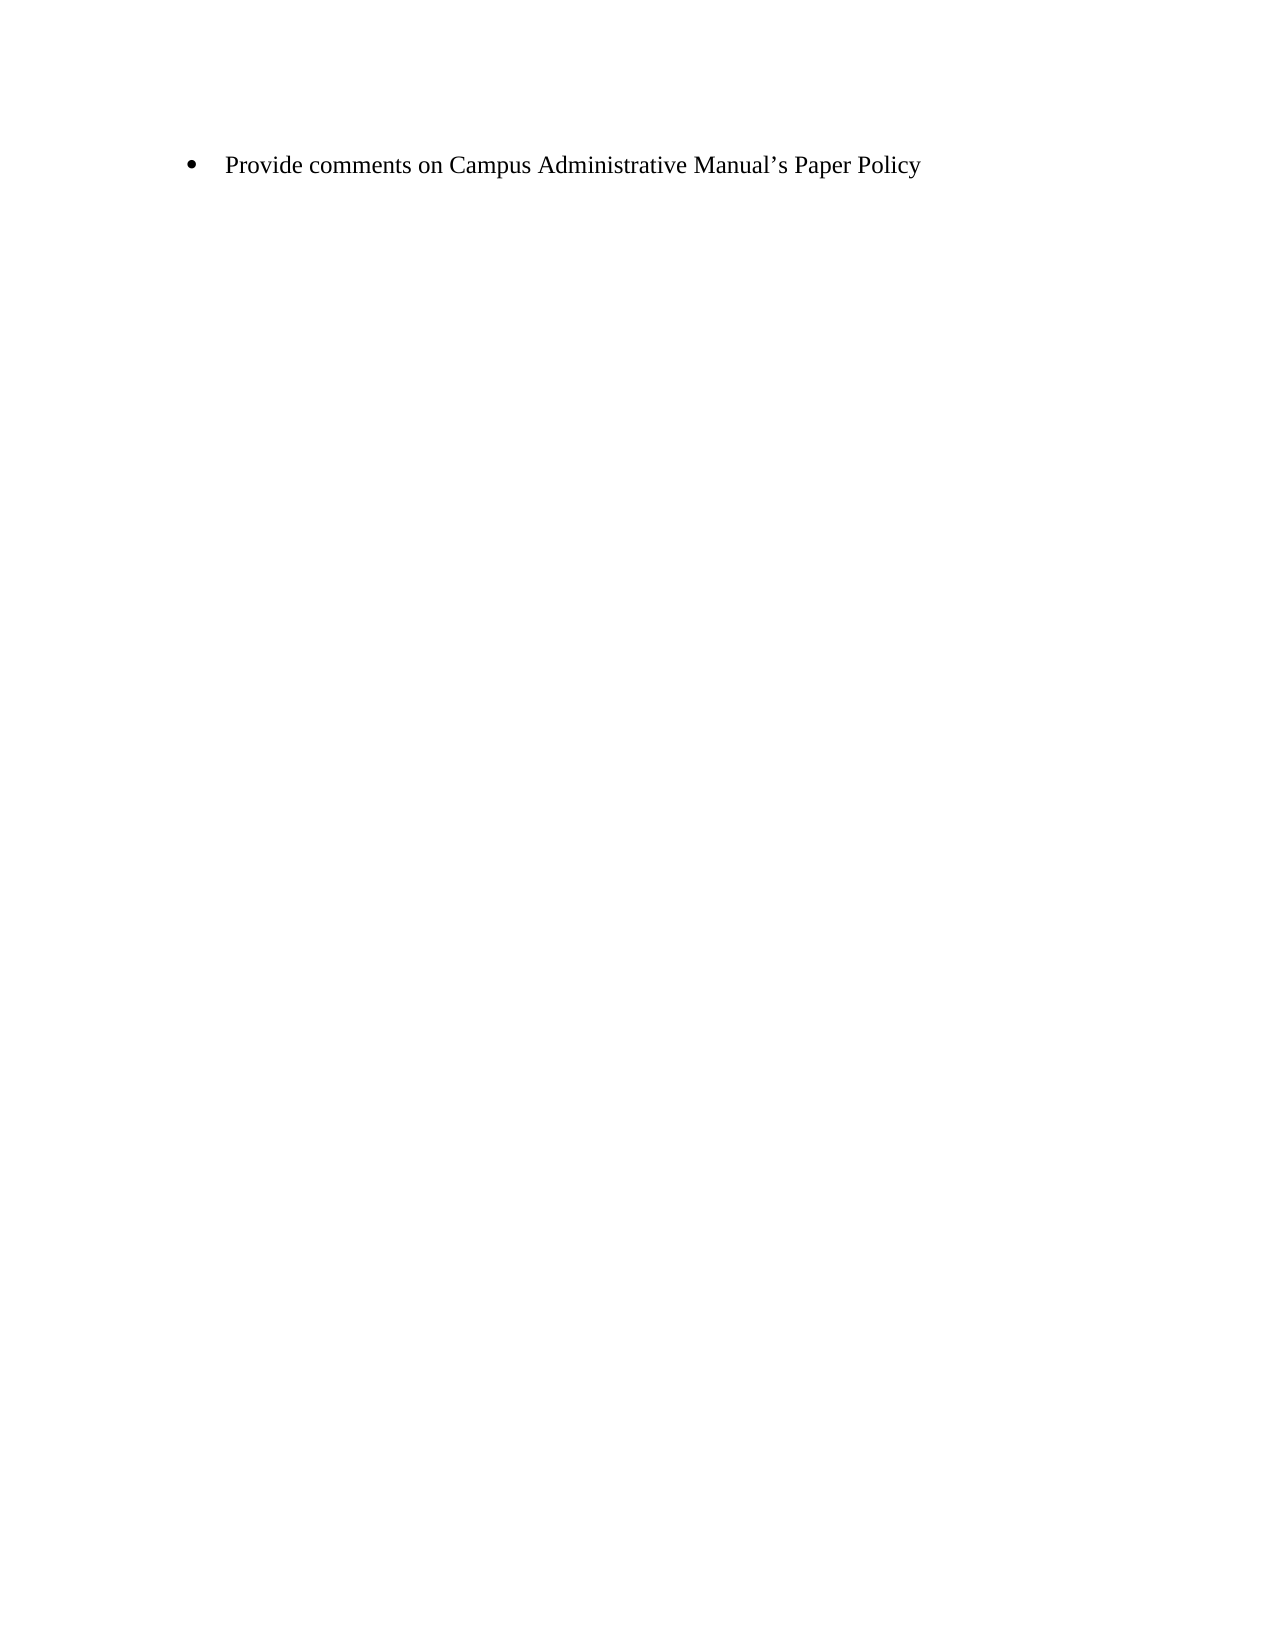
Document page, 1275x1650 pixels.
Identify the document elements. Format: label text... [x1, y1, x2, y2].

list Provide comments on Campus Administrative Manual’s Paper Policy [187, 150, 1125, 179]
